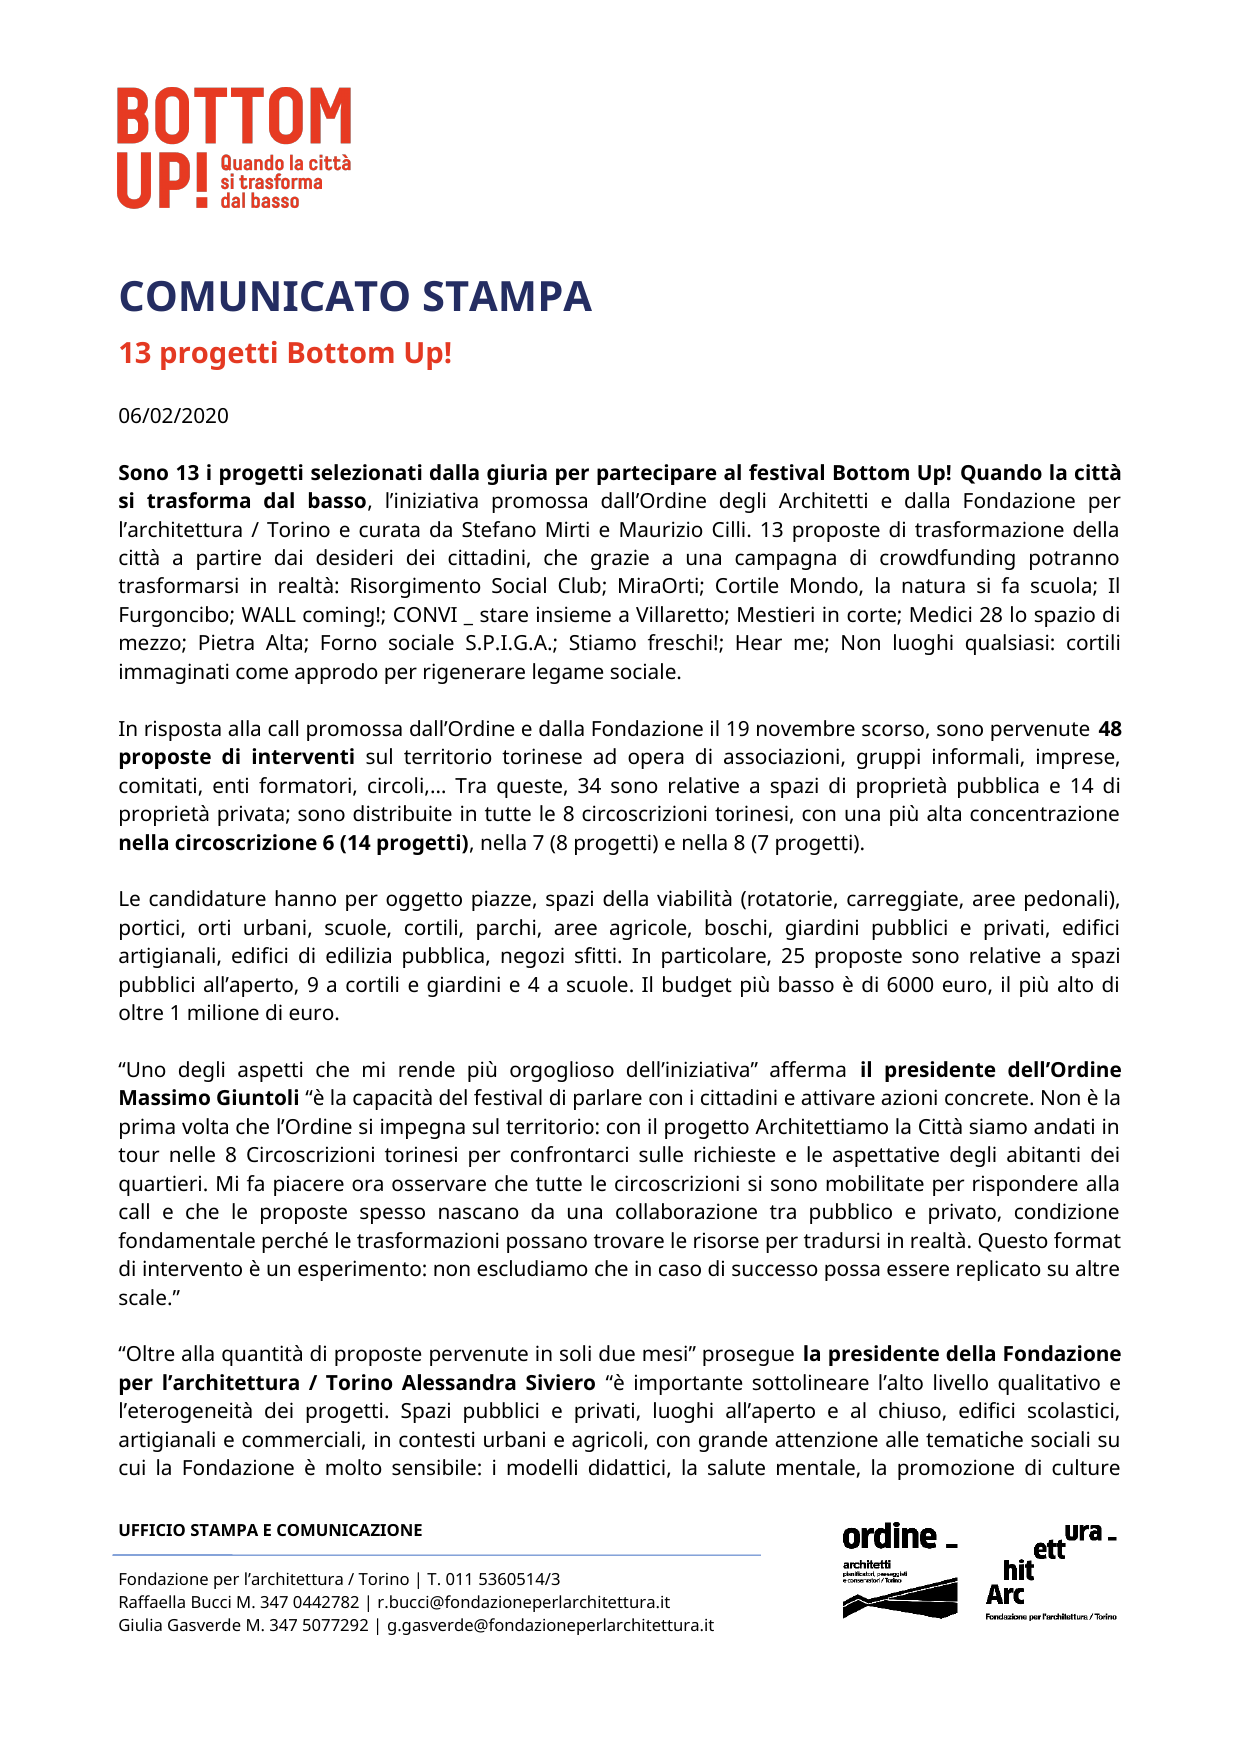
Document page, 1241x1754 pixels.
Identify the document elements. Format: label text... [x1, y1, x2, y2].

text Le candidature hanno per oggetto piazze, spazi della viabilità (rotatorie, carreggiate, aree pedonali), portici, orti urbani, scuole, cortili, parchi, aree agricole, boschi, giardini pubblici e privati, edifici artigianali, edifici di edilizia pubblica, negozi sfitti. In particolare, 25 proposte sono relative a spazi pubblici all’aperto, 9 a cortili e giardini e 4 a scuole. Il budget più basso è di 6000 euro, il più alto di oltre 1 milione di euro. [118, 884, 1122, 1027]
text “Uno degli aspetti che mi rende più orgoglioso dell’iniziativa” afferma il presidente dell’Ordine Massimo Giuntoli “è la capacità del festival di parlare con i cittadini e attivare azioni concrete. Non è la prima volta che l’Ordine si impegna sul territorio: con il progetto Architettiamo la Città siamo andati in tour nelle 8 Circoscrizioni torinesi per confrontarci sulle richieste e le aspettative degli abitanti dei quartieri. Mi fa piacere ora osservare che tutte le circoscrizioni si sono mobilitate per rispondere alla call e che le proposte spesso nascano da una collaborazione tra pubblico e privato, condizione fondamentale perché le trasformazioni possano trovare le risorse per tradursi in realtà. Questo format di intervento è un esperimento: non escludiamo che in caso di successo possa essere replicato su altre scale.” [118, 1055, 1122, 1311]
text COMUNICATO STAMPA [118, 267, 1122, 323]
text Sono 13 i progetti selezionati dalla giuria per partecipare al festival Bottom Up! Quando la città si trasforma dal basso, l’iniziativa promossa dall’Ordine degli Architetti e dalla Fondazione per l’architettura / Torino e curata da Stefano Mirti e Maurizio Cilli. 13 proposte di trasformazione della città a partire dai desideri dei cittadini, che grazie a una campagna di crowdfunding potranno trasformarsi in realtà: Risorgimento Social Club; MiraOrti; Cortile Mondo, la natura si fa scuola; Il Furgoncibo; WALL coming!; CONVI _ stare insieme a Villaretto; Mestieri in corte; Medici 28 lo spazio di mezzo; Pietra Alta; Forno sociale S.P.I.G.A.; Stiamo freschi!; Hear me; Non luoghi qualsiasi: cortili immaginati come approdo per rigenerare legame sociale. [118, 458, 1122, 685]
text 13 progetti Bottom Up! [118, 332, 1122, 372]
picture [114, 84, 353, 211]
text In risposta alla call promossa dall’Ordine e dalla Fondazione il 19 novembre scorso, sono pervenute 48 proposte di interventi sul territorio torinese ad opera di associazioni, gruppi informali, imprese, comitati, enti formatori, circoli,… Tra queste, 34 sono relative a spazi di proprietà pubblica e 14 di proprietà privata; sono distribuite in tutte le 8 circoscrizioni torinesi, con una più alta concentrazione nella circoscrizione 6 (14 progetti), nella 7 (8 progetti) e nella 8 (7 progetti). [118, 714, 1122, 856]
text 06/02/2020 [118, 401, 1122, 429]
picture [818, 1488, 1141, 1652]
